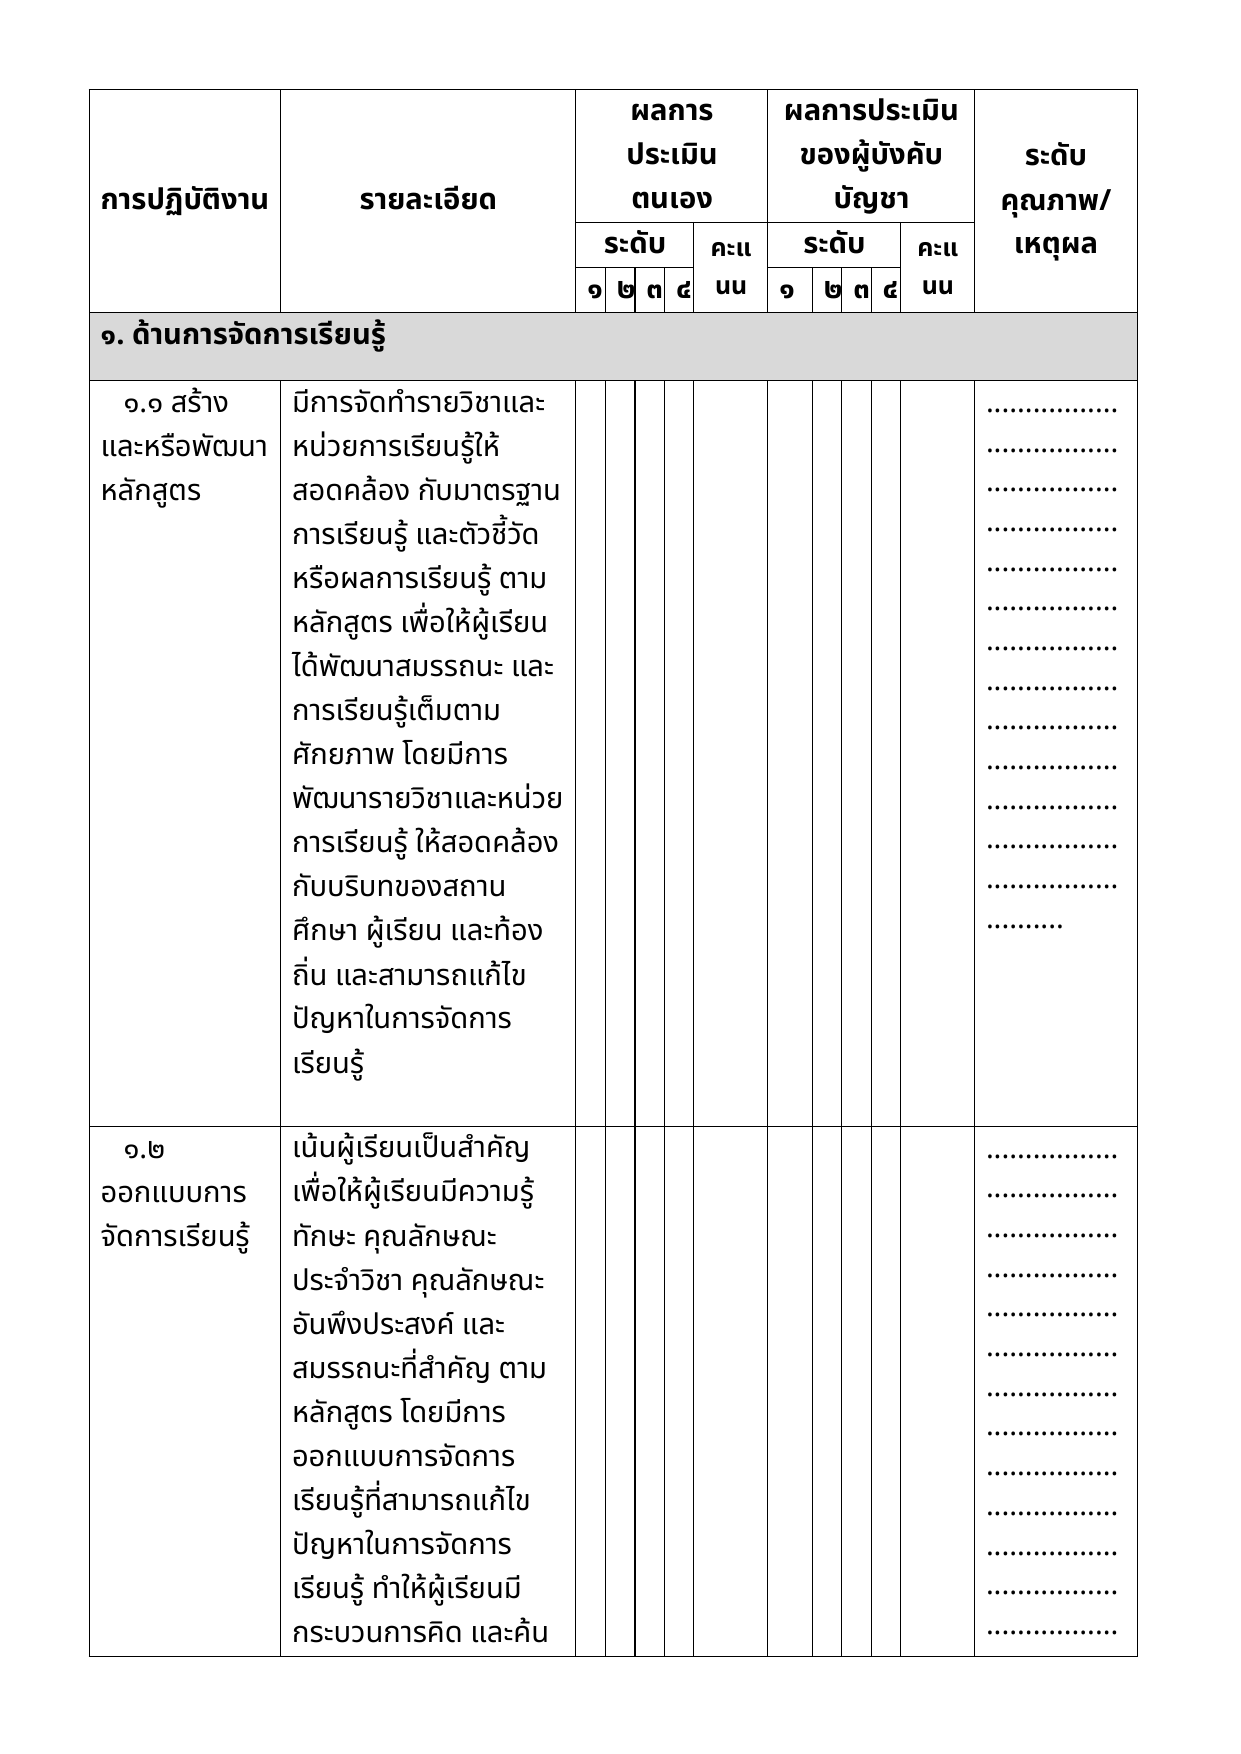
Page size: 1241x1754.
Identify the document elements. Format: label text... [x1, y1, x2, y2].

table_cell [813, 1127, 841, 1656]
table_cell [872, 381, 900, 1126]
table_cell ๑. ด้านการจัดการเรียนรู้ [90, 313, 1137, 380]
table_cell [665, 1127, 693, 1656]
table_cell คะแนน [694, 223, 767, 312]
table_cell คะแนน [901, 223, 974, 312]
table_cell [768, 1127, 812, 1656]
table_cell [901, 1127, 974, 1656]
table_cell [606, 381, 634, 1126]
table_cell มีการจัดทำรายวิชาและหน่วยการเรียนรู้ให้สอดคล้อง กับมาตรฐานการเรียนรู้ และตัวชี้วัดหรือผลการเรียนรู้ ตามหลักสูตร เพื่อให้ผู้เรียนได้พัฒนาสมรรถนะ และการเรียนรู้เต็มตามศักยภาพ โดยมีการพัฒนารายวิชาและหน่วยการเรียนรู้ ให้สอดคล้องกับบริบทของสถานศึกษา ผู้เรียน และท้องถิ่น และสามารถแก้ไขปัญหาในการจัดการเรียนรู้ [281, 381, 575, 1126]
table_header รายละเอียด [281, 90, 575, 312]
table_cell [768, 381, 812, 1126]
table_header ผลการประเมินตนเอง [576, 90, 767, 222]
table_cell [842, 1127, 871, 1656]
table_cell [975, 1127, 1137, 1656]
table_cell [901, 381, 974, 1126]
table_cell [576, 381, 605, 1126]
table_cell [636, 1127, 664, 1656]
table_cell ๑.๒ ออกแบบการจัดการเรียนรู้ [90, 1127, 280, 1656]
table_cell [842, 381, 871, 1126]
table_cell ๒ [813, 268, 841, 312]
table_cell ๑.๑ สร้างและหรือพัฒนาหลักสูตร [90, 381, 280, 1126]
table_cell ๒ [606, 268, 634, 312]
table_header ผลการประเมินของผู้บังคับบัญชา [768, 90, 974, 222]
table_cell [694, 1127, 767, 1656]
table_cell [636, 381, 664, 1126]
table_cell [665, 381, 693, 1126]
table_cell ๔ [872, 268, 900, 312]
table_cell ๔ [665, 268, 693, 312]
table_cell [576, 1127, 605, 1656]
table_cell [872, 1127, 900, 1656]
table_cell ระดับ [768, 223, 900, 267]
table_cell ๓ [636, 268, 664, 312]
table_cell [281, 1127, 575, 1656]
table_header ระดับคุณภาพ/ เหตุผล [975, 90, 1137, 312]
table_cell ๑ [576, 268, 605, 312]
table_cell ๓ [842, 268, 871, 312]
table_cell [606, 1127, 634, 1656]
table_cell ระดับ [576, 223, 693, 267]
table_header การปฏิบัติงาน [90, 90, 280, 312]
table_cell [694, 381, 767, 1126]
table_cell [813, 381, 841, 1126]
table_cell ๑ [768, 268, 812, 312]
